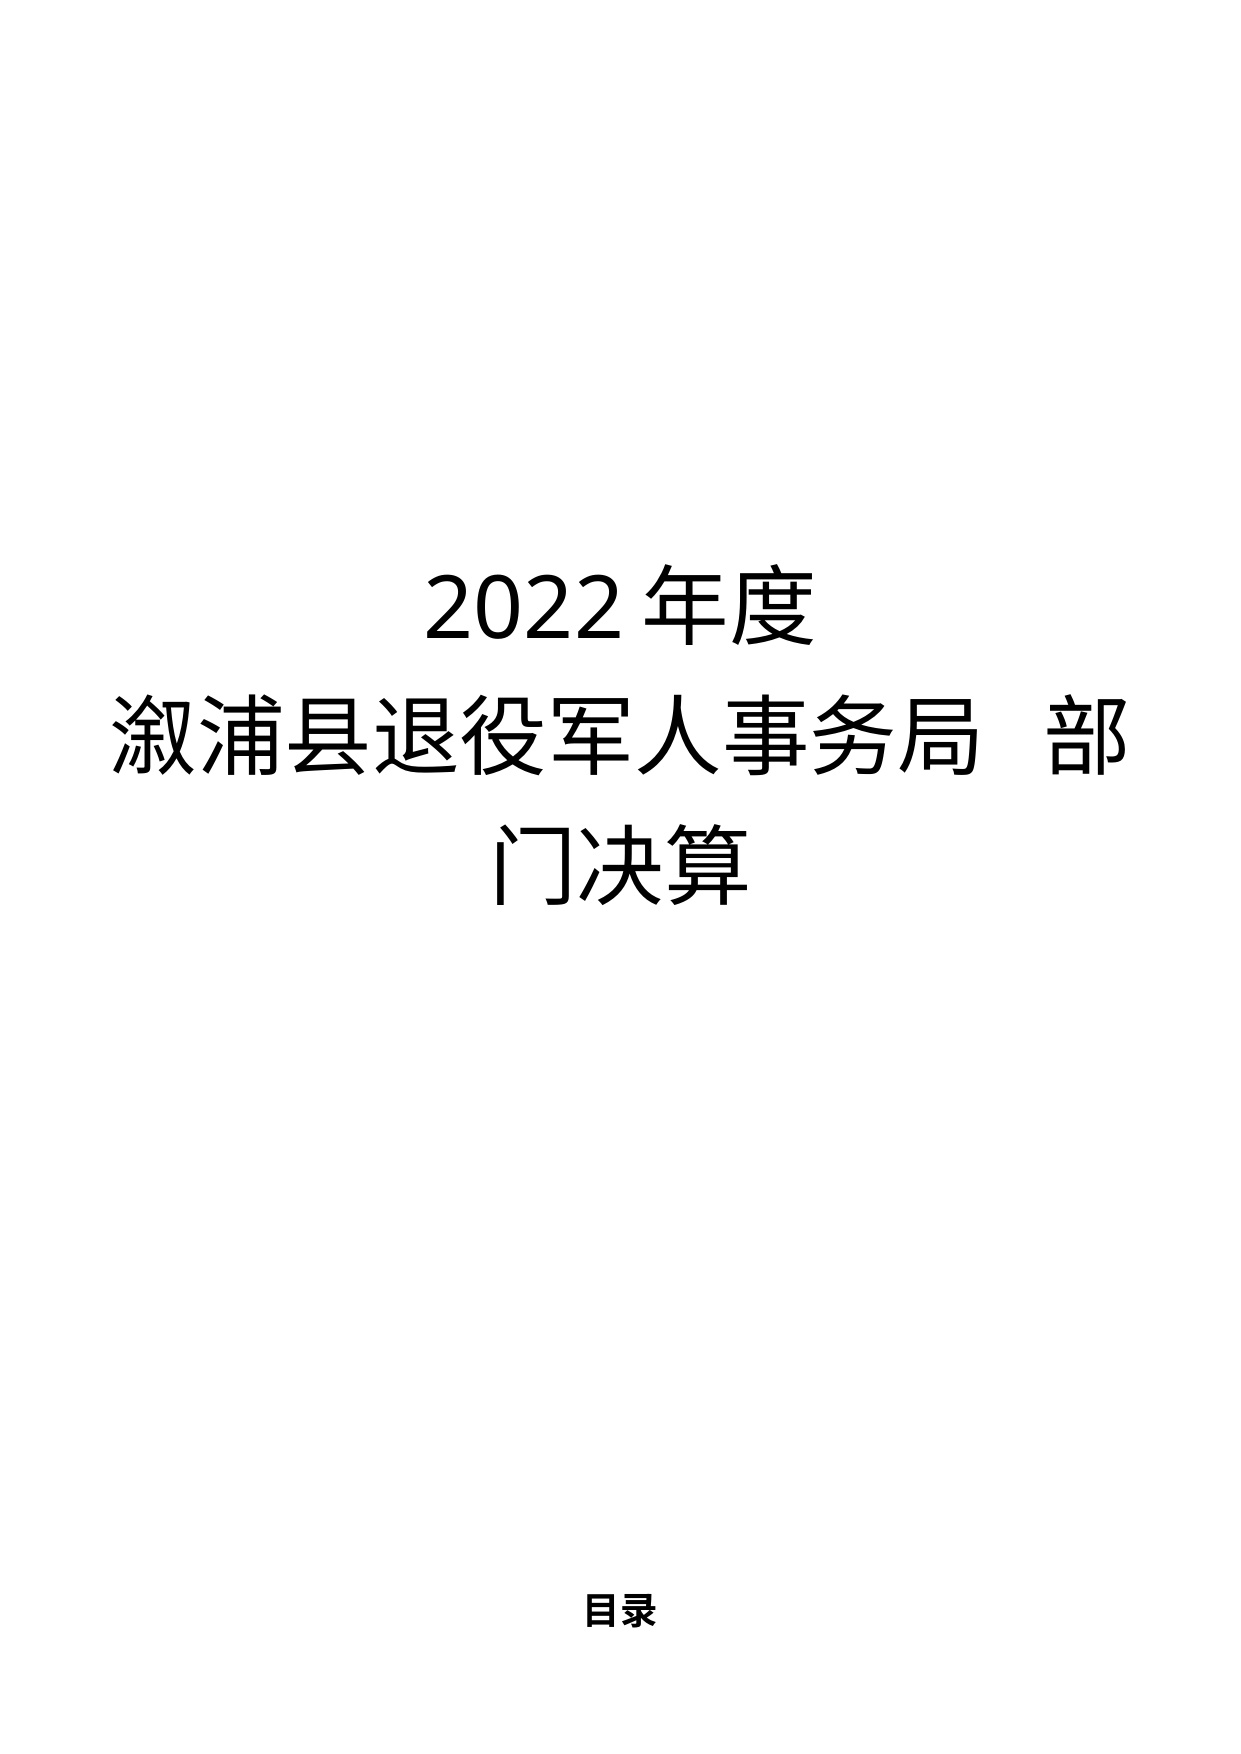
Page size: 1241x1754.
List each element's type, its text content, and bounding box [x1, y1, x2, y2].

text 溆浦县退役军人事务局 部门决算 [75, 666, 1165, 926]
text 2022年度 [75, 536, 1165, 666]
text 目录 [75, 1576, 1165, 1641]
